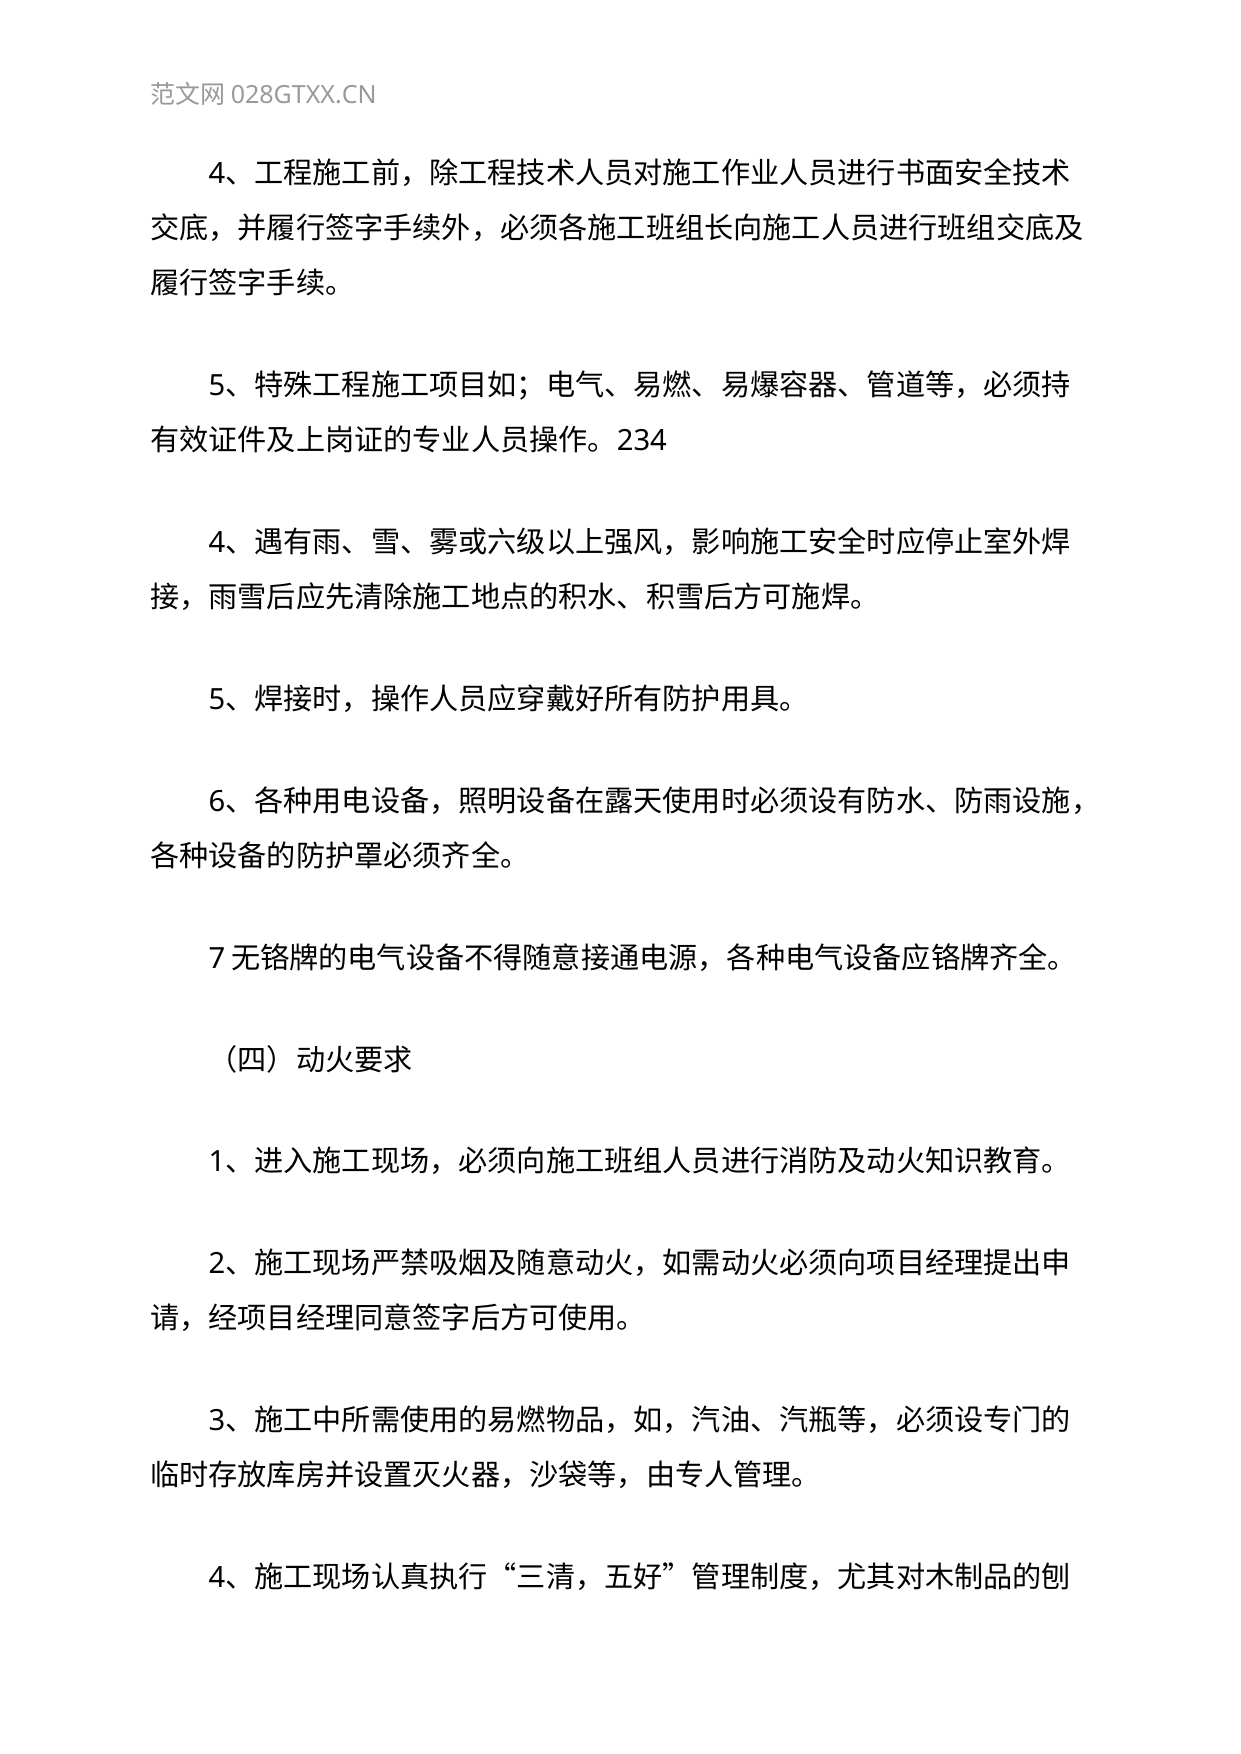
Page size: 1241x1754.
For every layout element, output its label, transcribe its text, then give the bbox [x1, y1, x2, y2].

text 5、焊接时，操作人员应穿戴好所有防护用具。 [150, 675, 1090, 718]
text 5、特殊工程施工项目如；电气、易燃、易爆容器、管道等，必须持有效证件及上岗证的专业人员操作。234 [150, 362, 1090, 459]
text （四）动火要求 [150, 1036, 1090, 1078]
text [150, 1553, 1090, 1596]
text 7无铬牌的电气设备不得随意接通电源，各种电气设备应铬牌齐全。 [150, 934, 1090, 977]
text 1、进入施工现场，必须向施工班组人员进行消防及动火知识教育。 [150, 1138, 1090, 1180]
text 4、工程施工前，除工程技术人员对施工作业人员进行书面安全技术交底，并履行签字手续外，必须各施工班组长向施工人员进行班组交底及履行签字手续。 [150, 150, 1090, 302]
text 2、施工现场严禁吸烟及随意动火，如需动火必须向项目经理提出申请，经项目经理同意签字后方可使用。 [150, 1240, 1090, 1337]
text 3、施工中所需使用的易燃物品，如，汽油、汽瓶等，必须设专门的临时存放库房并设置灭火器，沙袋等，由专人管理。 [150, 1397, 1090, 1494]
text 6、各种用电设备，照明设备在露天使用时必须设有防水、防雨设施，各种设备的防护罩必须齐全。 [150, 777, 1090, 875]
text 4、遇有雨、雪、雾或六级以上强风，影响施工安全时应停止室外焊接，雨雪后应先清除施工地点的积水、积雪后方可施焊。 [150, 519, 1090, 616]
